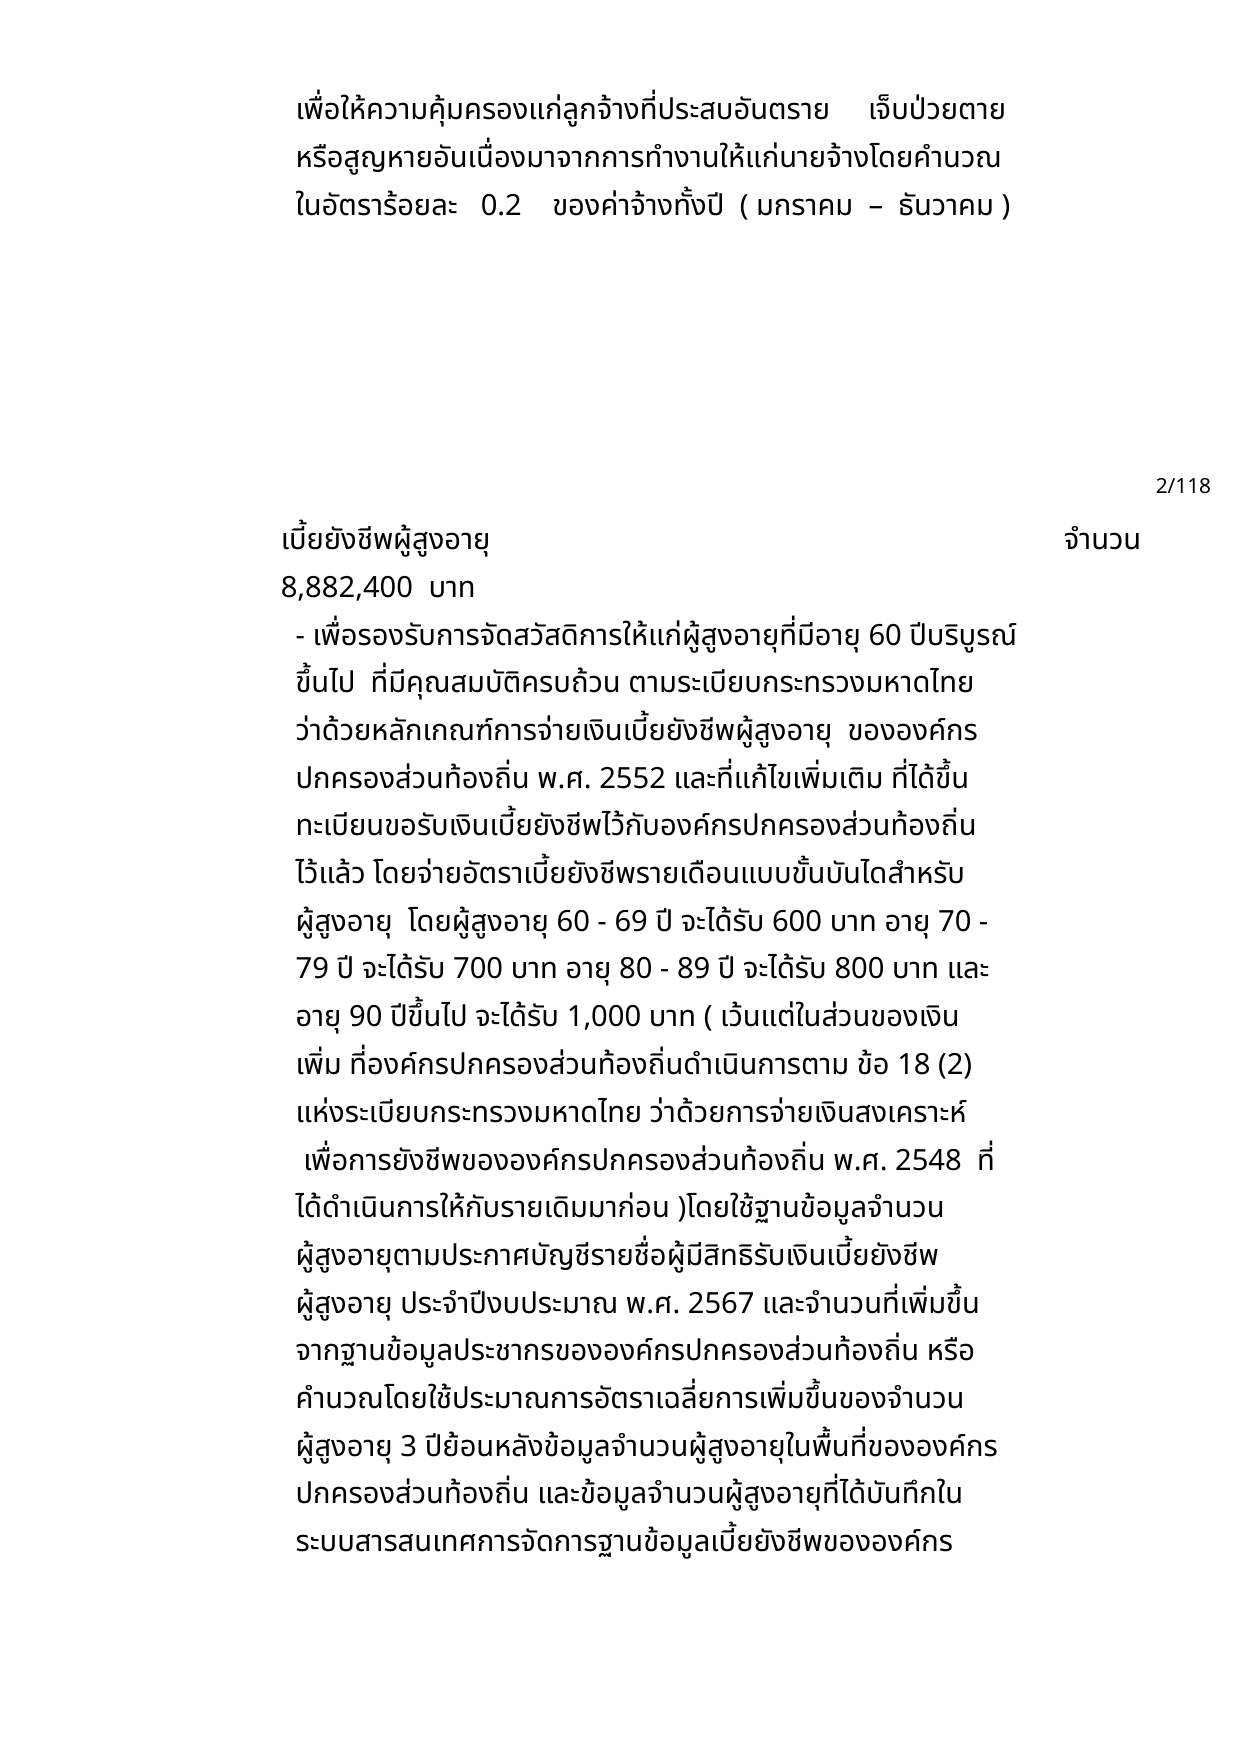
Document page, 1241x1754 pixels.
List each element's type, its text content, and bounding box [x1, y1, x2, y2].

text เพื่อการยังชีพขององค์กรปกครองส่วนท้องถิ่น พ.ศ. 2548 ที่ [89, 1139, 1211, 1183]
text จากฐานข้อมูลประชากรขององค์กรปกครองส่วนท้องถิ่น หรือ [89, 1330, 1211, 1374]
text ปกครองส่วนท้องถิ่น พ.ศ. 2552 และที่แก้ไขเพิ่มเติม ที่ได้ขึ้น [89, 757, 1211, 801]
text ขึ้นไป ที่มีคุณสมบัติครบถ้วน ตามระเบียบกระทรวงมหาดไทย [89, 662, 1211, 706]
text - เพื่อรองรับการจัดสวัสดิการให้แก่ผู้สูงอายุที่มีอายุ 60 ปีบริบูรณ์ [89, 614, 1211, 658]
text เพิ่ม ที่องค์กรปกครองส่วนท้องถิ่นดำเนินการตาม ข้อ 18 (2) [89, 1043, 1211, 1088]
text ผู้สูงอายุตามประกาศบัญชีรายชื่อผู้มีสิทธิรับเงินเบี้ยยังชีพ [89, 1234, 1211, 1278]
text 2/118 [89, 471, 1211, 500]
text ผู้สูงอายุ โดยผู้สูงอายุ 60 - 69 ปี จะได้รับ 600 บาท อายุ 70 - [89, 900, 1211, 944]
text ผู้สูงอายุ 3 ปีย้อนหลังข้อมูลจำนวนผู้สูงอายุในพื้นที่ขององค์กร [89, 1425, 1211, 1469]
text ปกครองส่วนท้องถิ่น และข้อมูลจำนวนผู้สูงอายุที่ได้บันทึกใน [89, 1473, 1211, 1517]
text เบี้ยยังชีพผู้สูงอายุ จำนวน 8,882,400 บาท [89, 519, 1211, 610]
text คำนวณโดยใช้ประมาณการอัตราเฉลี่ยการเพิ่มขึ้นของจำนวน [89, 1377, 1211, 1422]
text ว่าด้วยหลักเกณฑ์การจ่ายเงินเบี้ยยังชีพผู้สูงอายุ ขององค์กร [89, 709, 1211, 753]
text ระบบสารสนเทศการจัดการฐานข้อมูลเบี้ยยังชีพขององค์กร [89, 1521, 1211, 1564]
text ผู้สูงอายุ ประจำปีงบประมาณ พ.ศ. 2567 และจำนวนที่เพิ่มขึ้น [89, 1282, 1211, 1326]
text อายุ 90 ปีขึ้นไป จะได้รับ 1,000 บาท ( เว้นแต่ในส่วนของเงิน [89, 996, 1211, 1040]
text ไว้แล้ว โดยจ่ายอัตราเบี้ยยังชีพรายเดือนแบบขั้นบันไดสำหรับ [89, 852, 1211, 896]
text 79 ปี จะได้รับ 700 บาท อายุ 80 - 89 ปี จะได้รับ 800 บาท และ [89, 948, 1211, 992]
text ทะเบียนขอรับเงินเบี้ยยังชีพไว้กับองค์กรปกครองส่วนท้องถิ่น [89, 805, 1211, 849]
text เพื่อให้ความคุ้มครองแก่ลูกจ้างที่ประสบอันตราย เจ็บป่วยตาย [89, 89, 1211, 133]
text แห่งระเบียบกระทรวงมหาดไทย ว่าด้วยการจ่ายเงินสงเคราะห์ [89, 1091, 1211, 1135]
text ได้ดำเนินการให้กับรายเดิมมาก่อน )โดยใช้ฐานข้อมูลจำนวน [89, 1187, 1211, 1231]
text ในอัตราร้อยละ 0.2 ของค่าจ้างทั้งปี ( มกราคม – ธันวาคม ) [89, 184, 1211, 228]
text หรือสูญหายอันเนื่องมาจากการทำงานให้แก่นายจ้างโดยคำนวณ [89, 136, 1211, 180]
